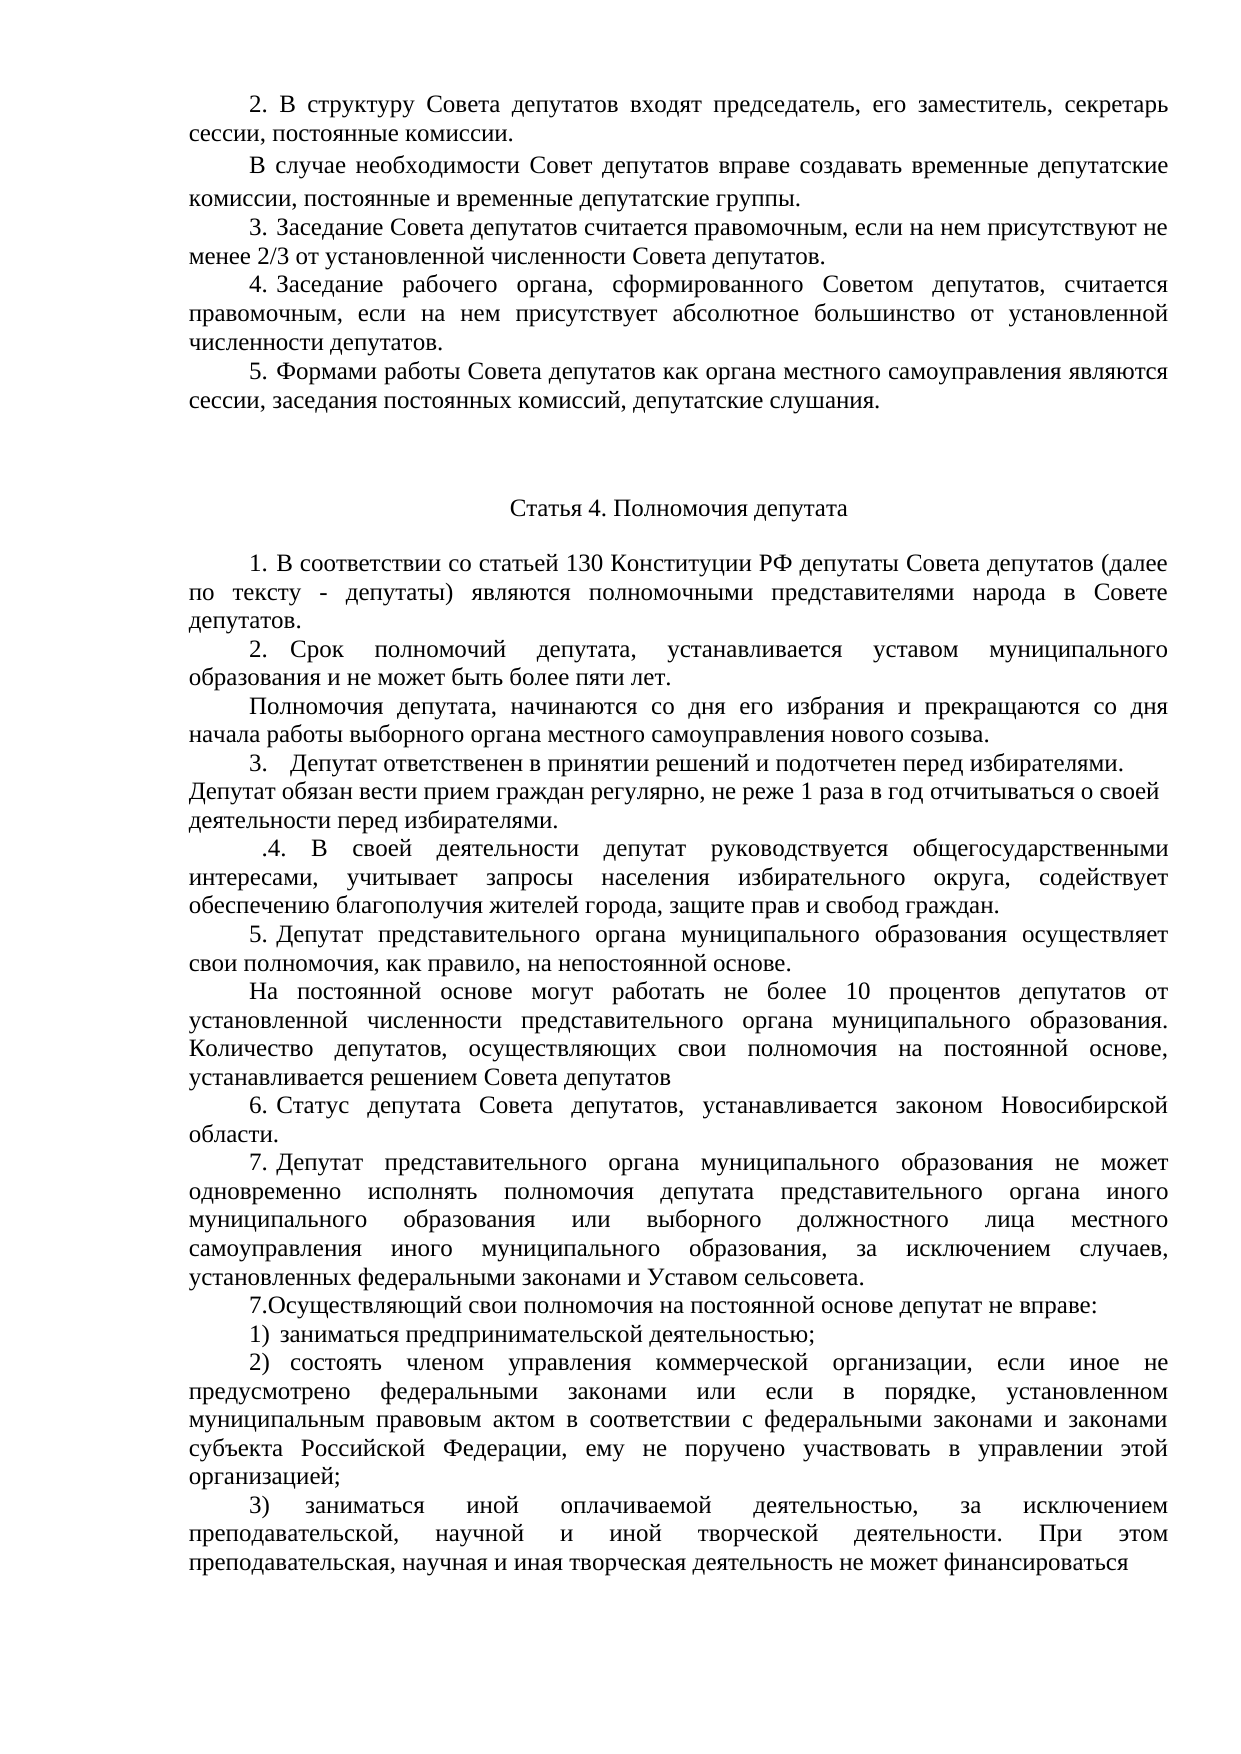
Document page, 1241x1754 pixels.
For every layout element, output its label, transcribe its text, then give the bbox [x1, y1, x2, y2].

text На постоянной основе могут работать не более 10 процентов депутатов от установленной численности представительного органа муниципального образования. Количество депутатов, осуществляющих свои полномочия на постоянной основе, устанавливается решением Совета депутатов [188, 977, 1169, 1091]
list состоять членом управления коммерческой организации, если иное не предусмотрено федеральными законами или если в порядке, установленном муниципальным правовым актом в соответствии с федеральными законами и законами субъекта Российской Федерации, ему не поручено участвовать в управлении этой организацией; [188, 1348, 1169, 1491]
list Заседание Совета депутатов считается правомочным, если на нем присутствуют не менее 2/3 от установленной численности Совета депутатов. [188, 213, 1169, 270]
list Депутат ответственен в принятии решений и подотчетен перед избирателями. Депутат обязан вести прием граждан регулярно, не реже 1 раза в год отчитываться о своей деятельности перед избирателями. [188, 748, 1169, 834]
list В соответствии со статьей 130 Конституции РФ депутаты Совета депутатов (далее по тексту - депутаты) являются полномочными представителями народа в Совете депутатов. [188, 549, 1169, 634]
text 7.Осуществляющий свои полномочия на постоянной основе депутат не вправе: [188, 1291, 1169, 1319]
list Срок полномочий депутата, устанавливается уставом муниципального образования и не может быть более пяти лет. [188, 634, 1169, 691]
list Заседание рабочего органа, сформированного Советом депутатов, считается правомочным, если на нем присутствует абсолютное большинство от установленной численности депутатов. [188, 270, 1169, 356]
list Депутат представительного органа муниципального образования не может одновременно исполнять полномочия депутата представительного органа иного муниципального образования или выборного должностного лица местного самоуправления иного муниципального образования, за исключением случаев, установленных федеральными законами и Уставом сельсовета. [188, 1148, 1169, 1291]
list Формами работы Совета депутатов как органа местного самоуправления являются сессии, заседания постоянных комиссий, депутатские слушания. [188, 356, 1169, 414]
list заниматься иной оплачиваемой деятельностью, за исключением преподавательской, научной и иной творческой деятельности. При этом преподавательская, научная и иная творческая деятельность не может финансироваться [188, 1491, 1169, 1576]
text Полномочия депутата, начинаются со дня его избрания и прекращаются со дня начала работы выборного органа местного самоуправления нового созыва. [188, 691, 1169, 748]
text Статья 4. Полномочия депутата [188, 496, 1169, 521]
list Депутат представительного органа муниципального образования осуществляет свои полномочия, как правило, на непостоянной основе. [188, 920, 1169, 977]
text .4. В своей деятельности депутат руководствуется общегосударственными интересами, учитывает запросы населения избирательного округа, содействует обеспечению благополучия жителей города, защите прав и свобод граждан. [188, 834, 1169, 920]
text 2. В структуру Совета депутатов входят председатель, его заместитель, секретарь сессии, постоянные комиссии. [188, 90, 1169, 147]
text В случае необходимости Совет депутатов вправе создавать временные депутатские комиссии, постоянные и временные депутатские группы. [188, 147, 1169, 213]
list заниматься предпринимательской деятельностью; [188, 1319, 1169, 1348]
list Статус депутата Совета депутатов, устанавливается законом Новосибирской области. [188, 1091, 1169, 1148]
